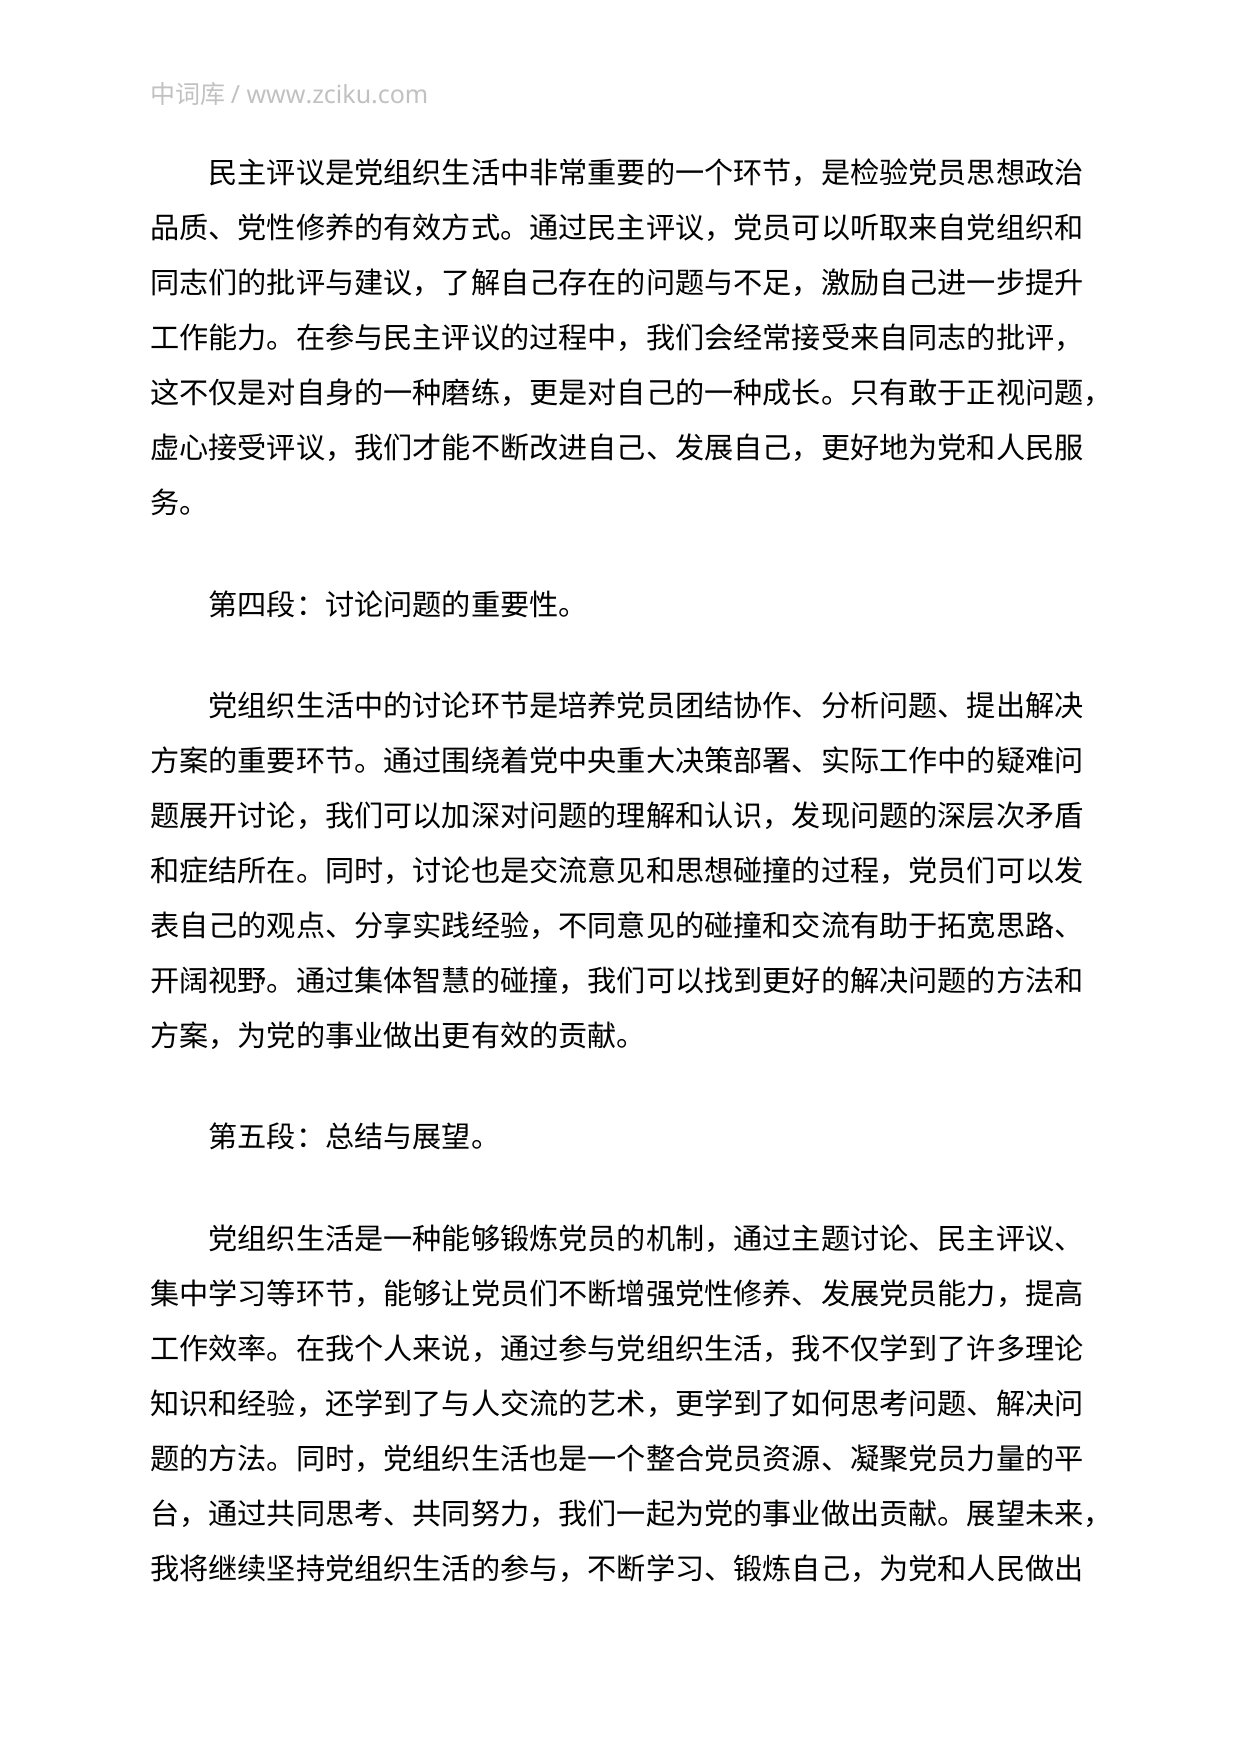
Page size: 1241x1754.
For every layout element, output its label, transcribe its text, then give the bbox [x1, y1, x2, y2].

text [150, 1216, 1090, 1587]
text 党组织生活中的讨论环节是培养党员团结协作、分析问题、提出解决方案的重要环节。通过围绕着党中央重大决策部署、实际工作中的疑难问题展开讨论，我们可以加深对问题的理解和认识，发现问题的深层次矛盾和症结所在。同时，讨论也是交流意见和思想碰撞的过程，党员们可以发表自己的观点、分享实践经验，不同意见的碰撞和交流有助于拓宽思路、开阔视野。通过集体智慧的碰撞，我们可以找到更好的解决问题的方法和方案，为党的事业做出更有效的贡献。 [150, 683, 1090, 1054]
text 第五段：总结与展望。 [150, 1114, 1090, 1156]
text 第四段：讨论问题的重要性。 [150, 581, 1090, 623]
text 民主评议是党组织生活中非常重要的一个环节，是检验党员思想政治品质、党性修养的有效方式。通过民主评议，党员可以听取来自党组织和同志们的批评与建议，了解自己存在的问题与不足，激励自己进一步提升工作能力。在参与民主评议的过程中，我们会经常接受来自同志的批评，这不仅是对自身的一种磨练，更是对自己的一种成长。只有敢于正视问题，虚心接受评议，我们才能不断改进自己、发展自己，更好地为党和人民服务。 [150, 150, 1090, 522]
